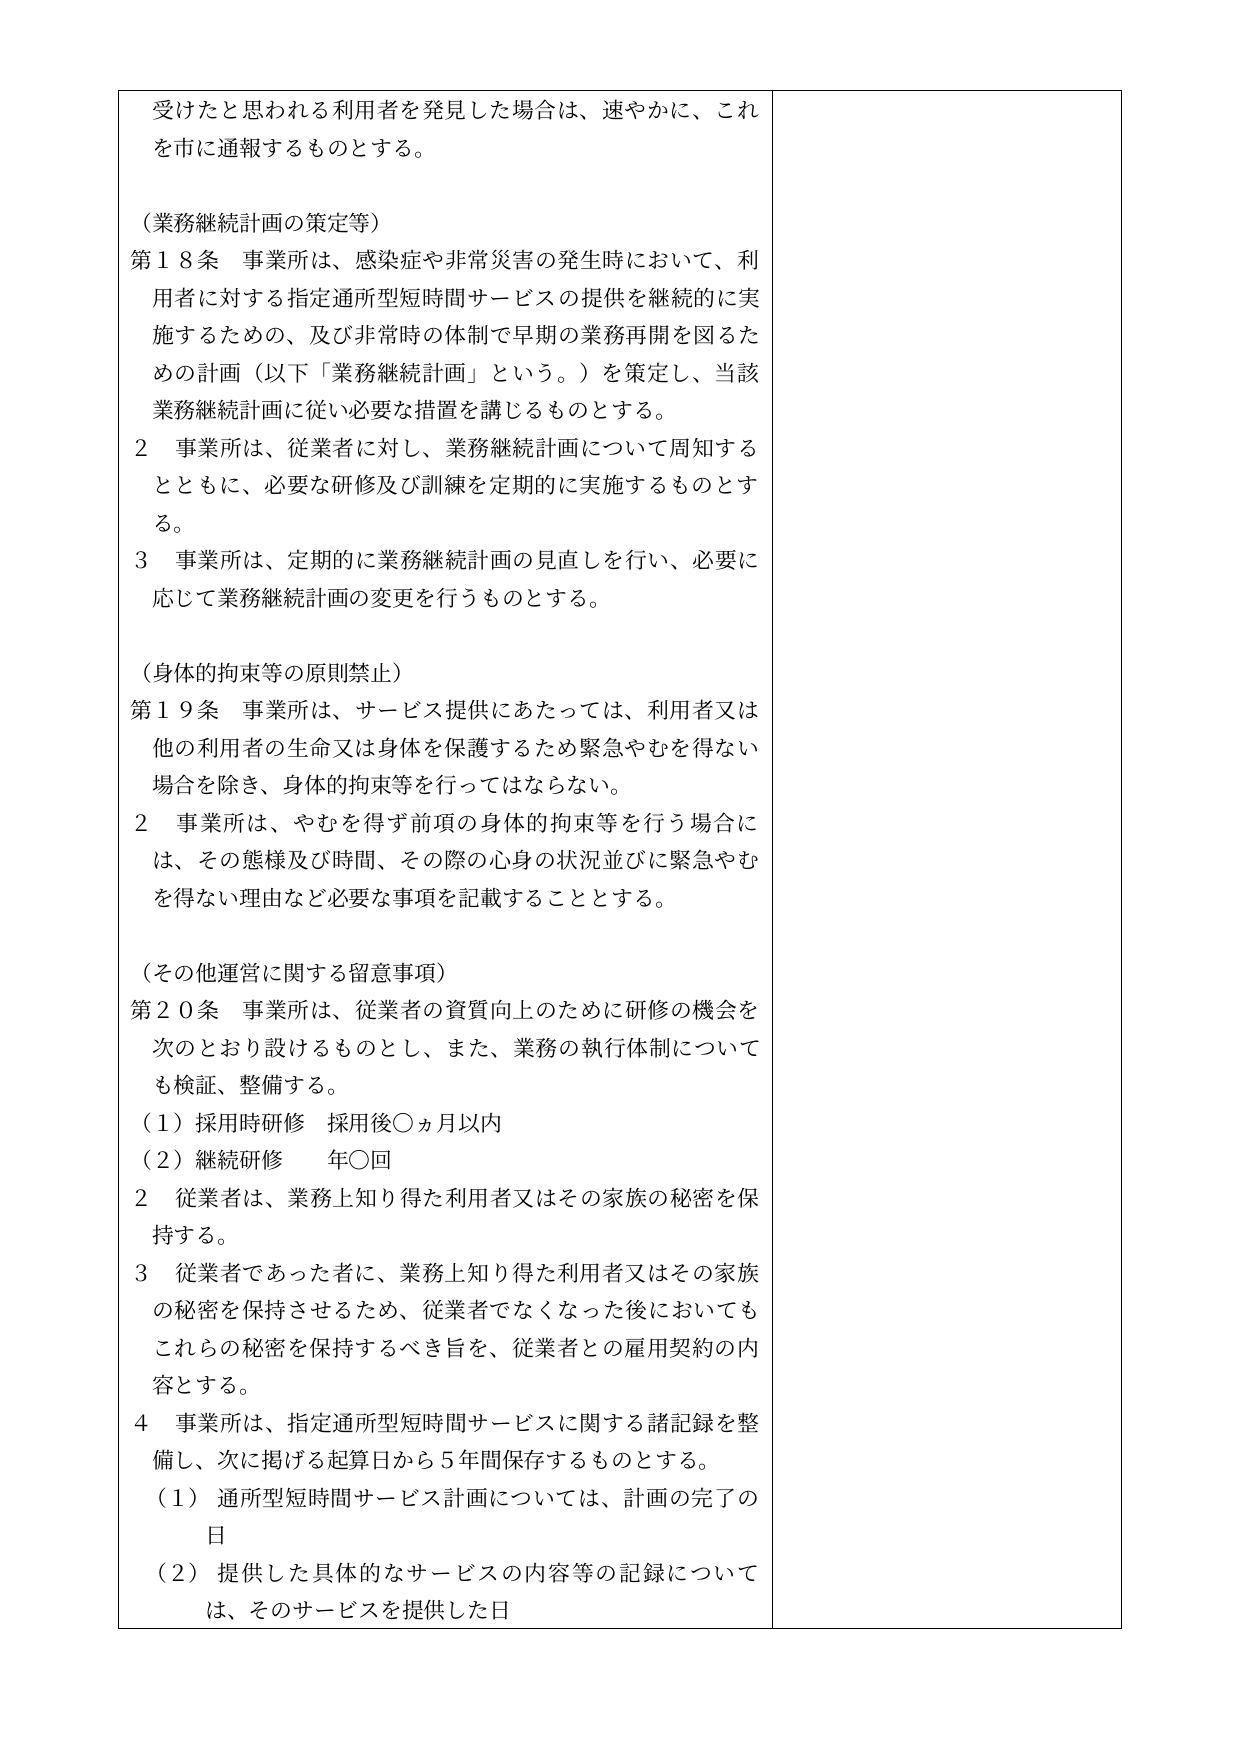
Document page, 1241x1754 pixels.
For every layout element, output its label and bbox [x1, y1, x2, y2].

table_cell [119, 91, 772, 1628]
table_cell [773, 91, 1121, 1628]
